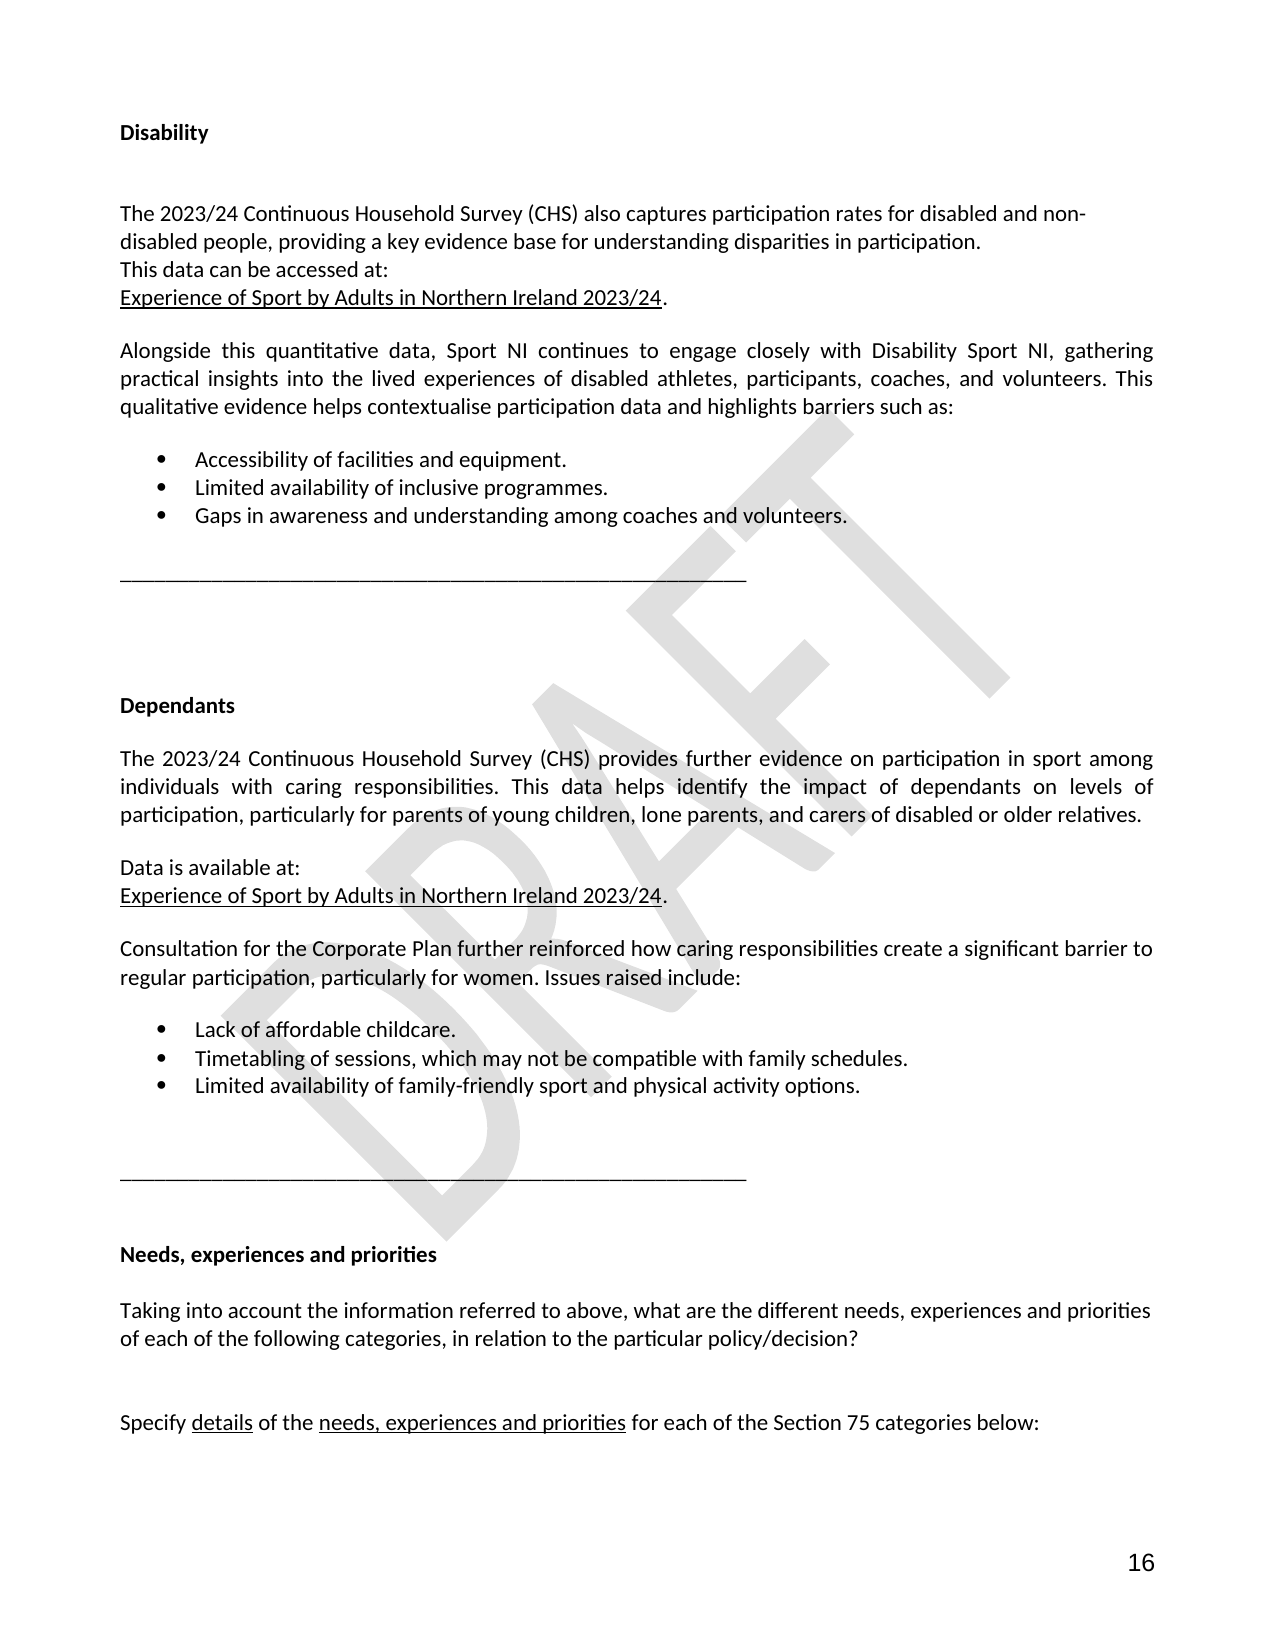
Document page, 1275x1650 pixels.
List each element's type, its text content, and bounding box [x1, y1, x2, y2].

text The 2023/24 Continuous Household Survey (CHS) also captures participation rates for disabled and non-disabled people, providing a key evidence base for understanding disparities in participation. This data can be accessed at: Experience of Sport by Adults in Northern Ireland 2023/24. [120, 171, 1155, 311]
list Accessibility of facilities and equipment. [157, 445, 1155, 473]
text Dependants [120, 691, 1155, 719]
text Taking into account the information referred to above, what are the different needs, experiences and priorities of each of the following categories, in relation to the particular policy/decision? [120, 1296, 1155, 1352]
text Needs, experiences and priorities [120, 1240, 1155, 1268]
list Gaps in awareness and understanding among coaches and volunteers. [157, 501, 1155, 529]
text _______________________________________________________ [120, 557, 1155, 585]
list Lack of affordable childcare. [157, 1016, 1155, 1044]
text Specify details of the needs, experiences and priorities for each of the Section 75 categories below: [120, 1408, 1155, 1436]
text _______________________________________________________ [120, 1156, 1155, 1184]
list Limited availability of inclusive programmes. [157, 473, 1155, 501]
list Timetabling of sessions, which may not be compatible with family schedules. [157, 1044, 1155, 1072]
text Alongside this quantitative data, Sport NI continues to engage closely with Disability Sport NI, gathering practical insights into the lived experiences of disabled athletes, participants, coaches, and volunteers. This qualitative evidence helps contextualise participation data and highlights barriers such as: [120, 336, 1155, 420]
text Data is available at: Experience of Sport by Adults in Northern Ireland 2023/24. [120, 853, 1155, 909]
text Disability [120, 118, 1155, 146]
text Consultation for the Corporate Plan further reinforced how caring responsibilities create a significant barrier to regular participation, particularly for women. Issues raised include: [120, 934, 1155, 991]
list Limited availability of family-friendly sport and physical activity options. [157, 1072, 1155, 1100]
text The 2023/24 Continuous Household Survey (CHS) provides further evidence on participation in sport among individuals with caring responsibilities. This data helps identify the impact of dependants on levels of participation, particularly for parents of young children, lone parents, and carers of disabled or older relatives. [120, 744, 1155, 828]
